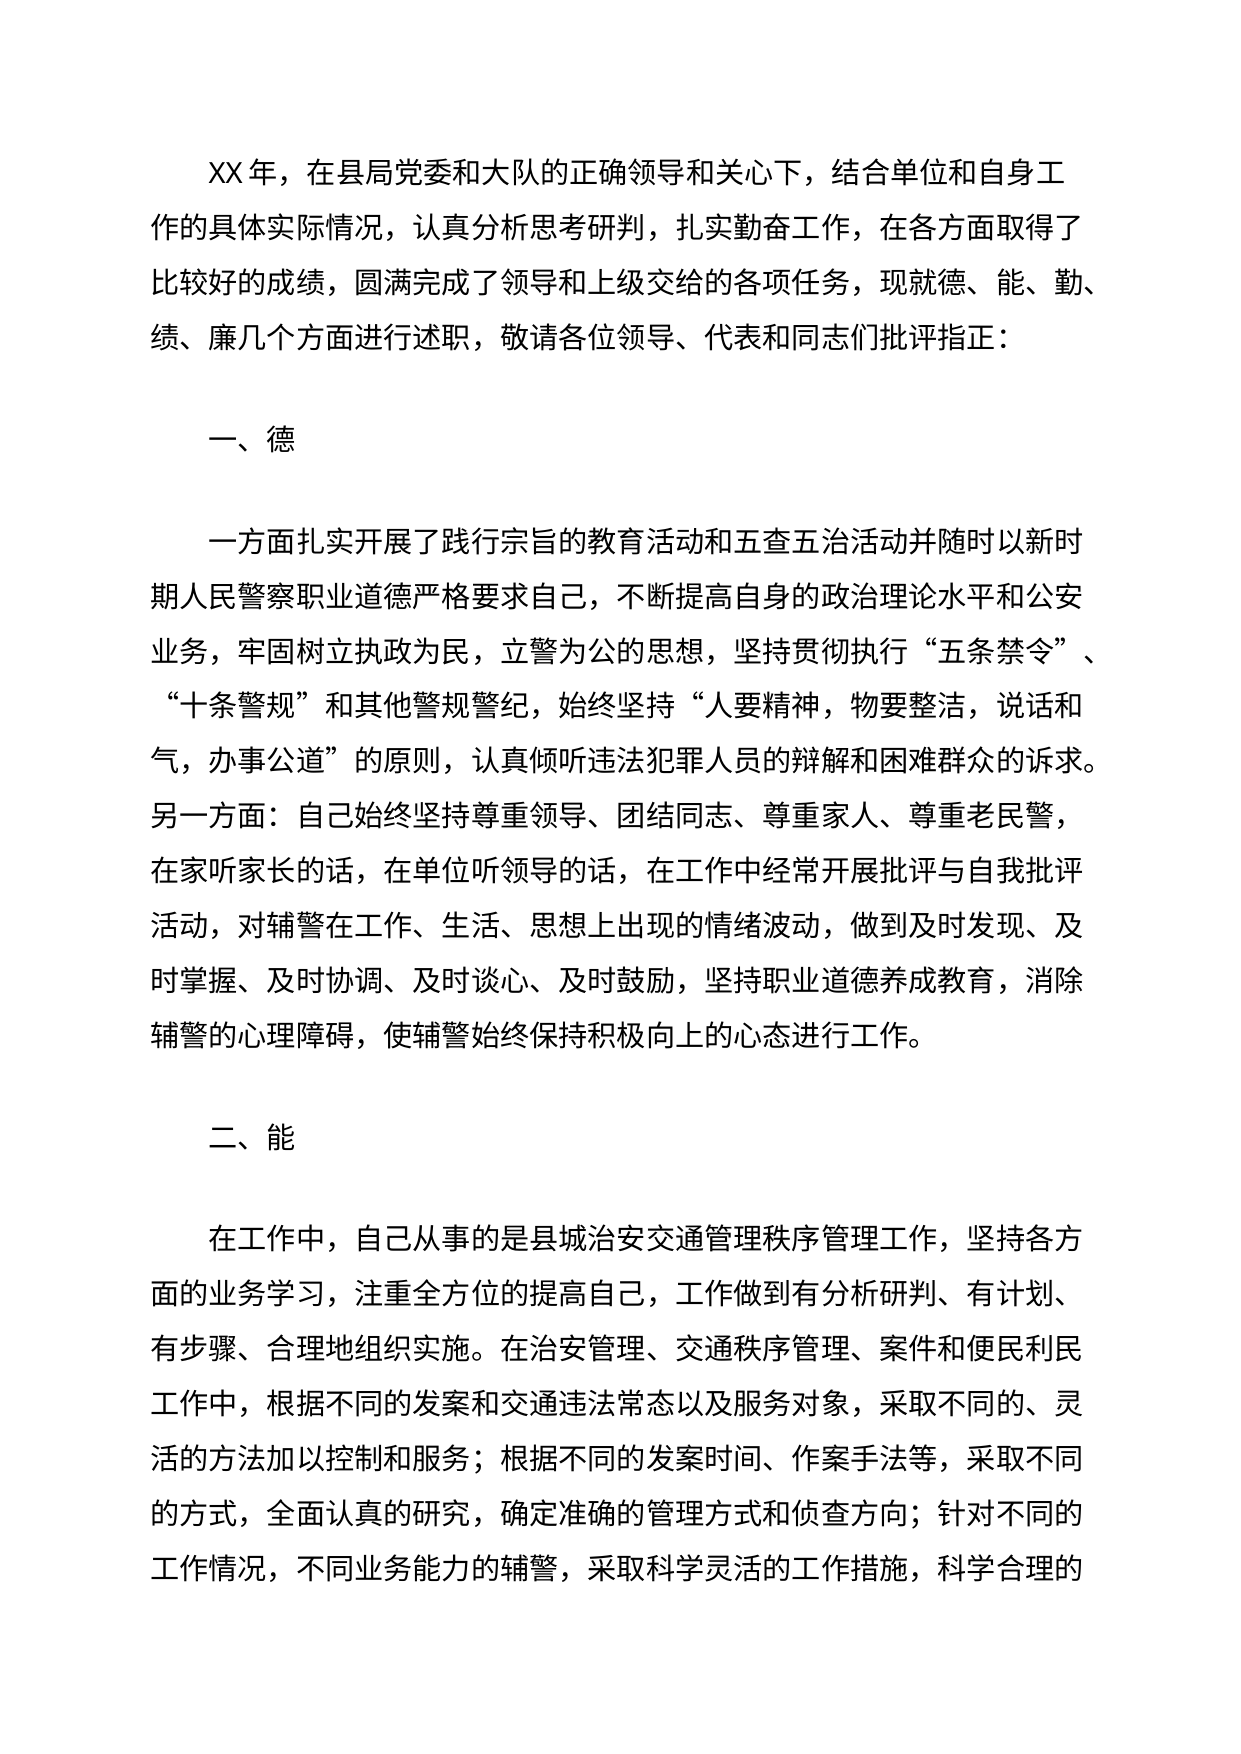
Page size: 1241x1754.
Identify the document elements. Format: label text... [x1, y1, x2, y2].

text XX年，在县局党委和大队的正确领导和关心下，结合单位和自身工作的具体实际情况，认真分析思考研判，扎实勤奋工作，在各方面取得了比较好的成绩，圆满完成了领导和上级交给的各项任务，现就德、能、勤、绩、廉几个方面进行述职，敬请各位领导、代表和同志们批评指正： [150, 150, 1090, 357]
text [150, 1216, 1090, 1588]
text 一方面扎实开展了践行宗旨的教育活动和五查五治活动并随时以新时期人民警察职业道德严格要求自己，不断提高自身的政治理论水平和公安业务，牢固树立执政为民，立警为公的思想，坚持贯彻执行“五条禁令”、“十条警规”和其他警规警纪，始终坚持“人要精神，物要整洁，说话和气，办事公道”的原则，认真倾听违法犯罪人员的辩解和困难群众的诉求。另一方面：自己始终坚持尊重领导、团结同志、尊重家人、尊重老民警，在家听家长的话，在单位听领导的话，在工作中经常开展批评与自我批评活动，对辅警在工作、生活、思想上出现的情绪波动，做到及时发现、及时掌握、及时协调、及时谈心、及时鼓励，坚持职业道德养成教育，消除辅警的心理障碍，使辅警始终保持积极向上的心态进行工作。 [150, 518, 1090, 1055]
text 一、德 [150, 417, 1090, 459]
text 二、能 [150, 1114, 1090, 1156]
